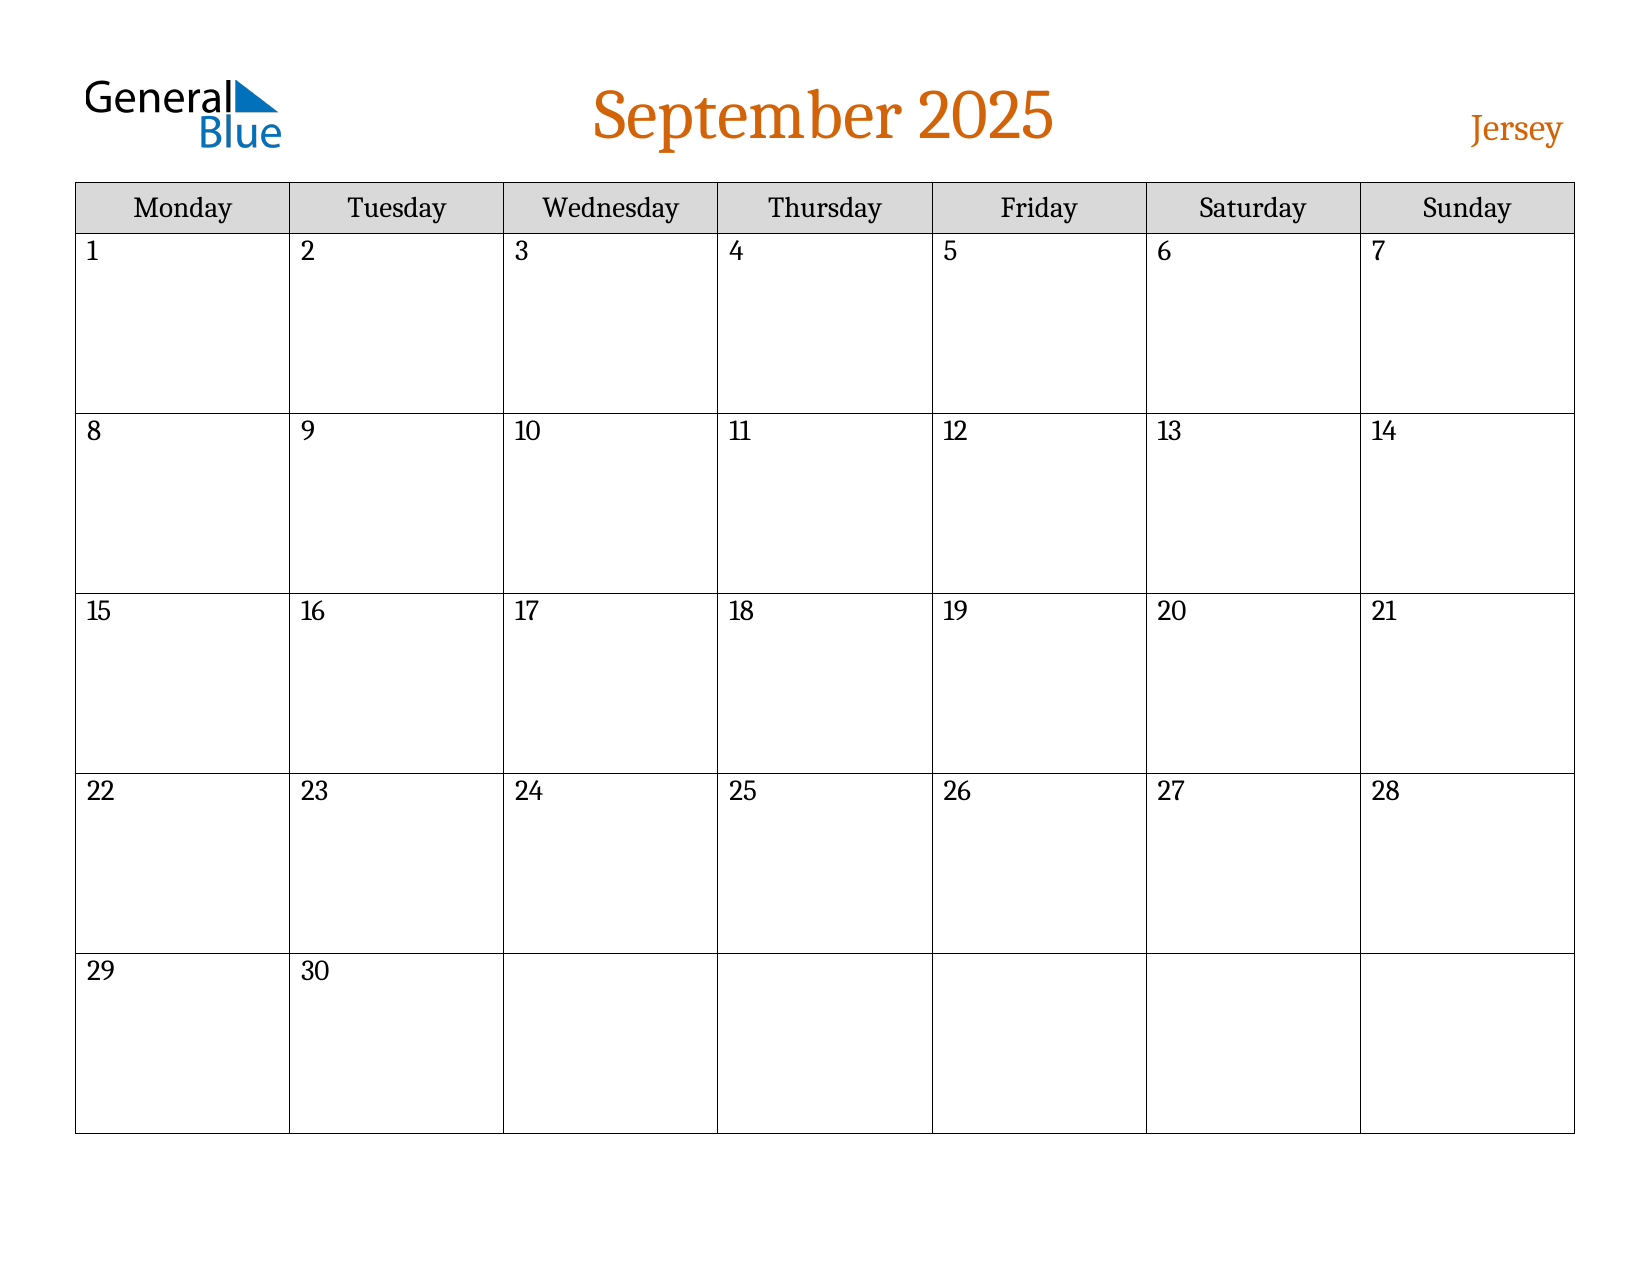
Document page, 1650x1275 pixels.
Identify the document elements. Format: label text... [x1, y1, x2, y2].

table_cell [504, 450, 717, 593]
table_cell [1147, 630, 1360, 773]
table_cell [290, 270, 503, 413]
table_cell [1361, 990, 1574, 1133]
table_cell [933, 270, 1146, 413]
table_cell 25 [718, 774, 932, 810]
table_cell 27 [1147, 774, 1360, 810]
table_cell 20 [1147, 594, 1360, 630]
table_cell Friday [933, 183, 1146, 233]
table_cell [1147, 810, 1360, 953]
table_cell 19 [933, 594, 1146, 630]
table_cell 7 [1361, 234, 1574, 270]
table_cell Sunday [1361, 183, 1574, 233]
table_cell 26 [933, 774, 1146, 810]
table_cell 8 [76, 414, 289, 450]
table_cell [504, 630, 717, 773]
table_cell [290, 810, 503, 953]
table_cell [504, 270, 717, 413]
table_cell 12 [933, 414, 1146, 450]
table_cell [1147, 954, 1360, 990]
table_cell 17 [504, 594, 717, 630]
table_cell [933, 630, 1146, 773]
table_cell 9 [290, 414, 503, 450]
table_cell [76, 990, 289, 1133]
table_cell [76, 270, 289, 413]
table_cell [1147, 990, 1360, 1133]
table_cell [504, 990, 717, 1133]
table_cell 16 [290, 594, 503, 630]
table_cell 15 [76, 594, 289, 630]
table_cell 2 [290, 234, 503, 270]
table_header Jersey [1146, 75, 1574, 182]
table_cell 14 [1361, 414, 1574, 450]
table_cell [718, 270, 932, 413]
table_cell [718, 450, 932, 593]
table_header [76, 75, 503, 182]
table_cell [1361, 270, 1574, 413]
table_cell 29 [76, 954, 289, 990]
table_cell [718, 954, 932, 990]
table_cell [1361, 450, 1574, 593]
table_cell 13 [1147, 414, 1360, 450]
table_cell 5 [933, 234, 1146, 270]
table_cell 10 [504, 414, 717, 450]
table_cell [290, 990, 503, 1133]
table_cell 23 [290, 774, 503, 810]
table_cell [1361, 810, 1574, 953]
table_cell 11 [718, 414, 932, 450]
table_cell 3 [504, 234, 717, 270]
table_cell [718, 990, 932, 1133]
table_cell [76, 450, 289, 593]
table_cell 4 [718, 234, 932, 270]
table_cell [504, 954, 717, 990]
table_cell Wednesday [504, 183, 717, 233]
table_cell [504, 810, 717, 953]
table_cell [933, 990, 1146, 1133]
table_cell [718, 630, 932, 773]
table_cell 1 [76, 234, 289, 270]
table_cell 21 [1361, 594, 1574, 630]
table_cell [1147, 450, 1360, 593]
table_header September 2025 [504, 75, 1146, 182]
table_cell [933, 810, 1146, 953]
table_cell [1147, 270, 1360, 413]
table_cell [933, 954, 1146, 990]
table_cell [1361, 954, 1574, 990]
table_cell Tuesday [290, 183, 503, 233]
table_cell [290, 450, 503, 593]
table_cell 6 [1147, 234, 1360, 270]
table_cell [1361, 630, 1574, 773]
table_cell [933, 450, 1146, 593]
table_cell 24 [504, 774, 717, 810]
table_cell Saturday [1147, 183, 1360, 233]
table_cell Monday [76, 183, 289, 233]
table_cell 30 [290, 954, 503, 990]
table_cell [718, 810, 932, 953]
table_cell [76, 630, 289, 773]
table_cell 18 [718, 594, 932, 630]
table_cell 22 [76, 774, 289, 810]
table_cell 28 [1361, 774, 1574, 810]
picture [86, 80, 281, 148]
table_cell Thursday [718, 183, 932, 233]
table_cell [290, 630, 503, 773]
table_cell [76, 810, 289, 953]
